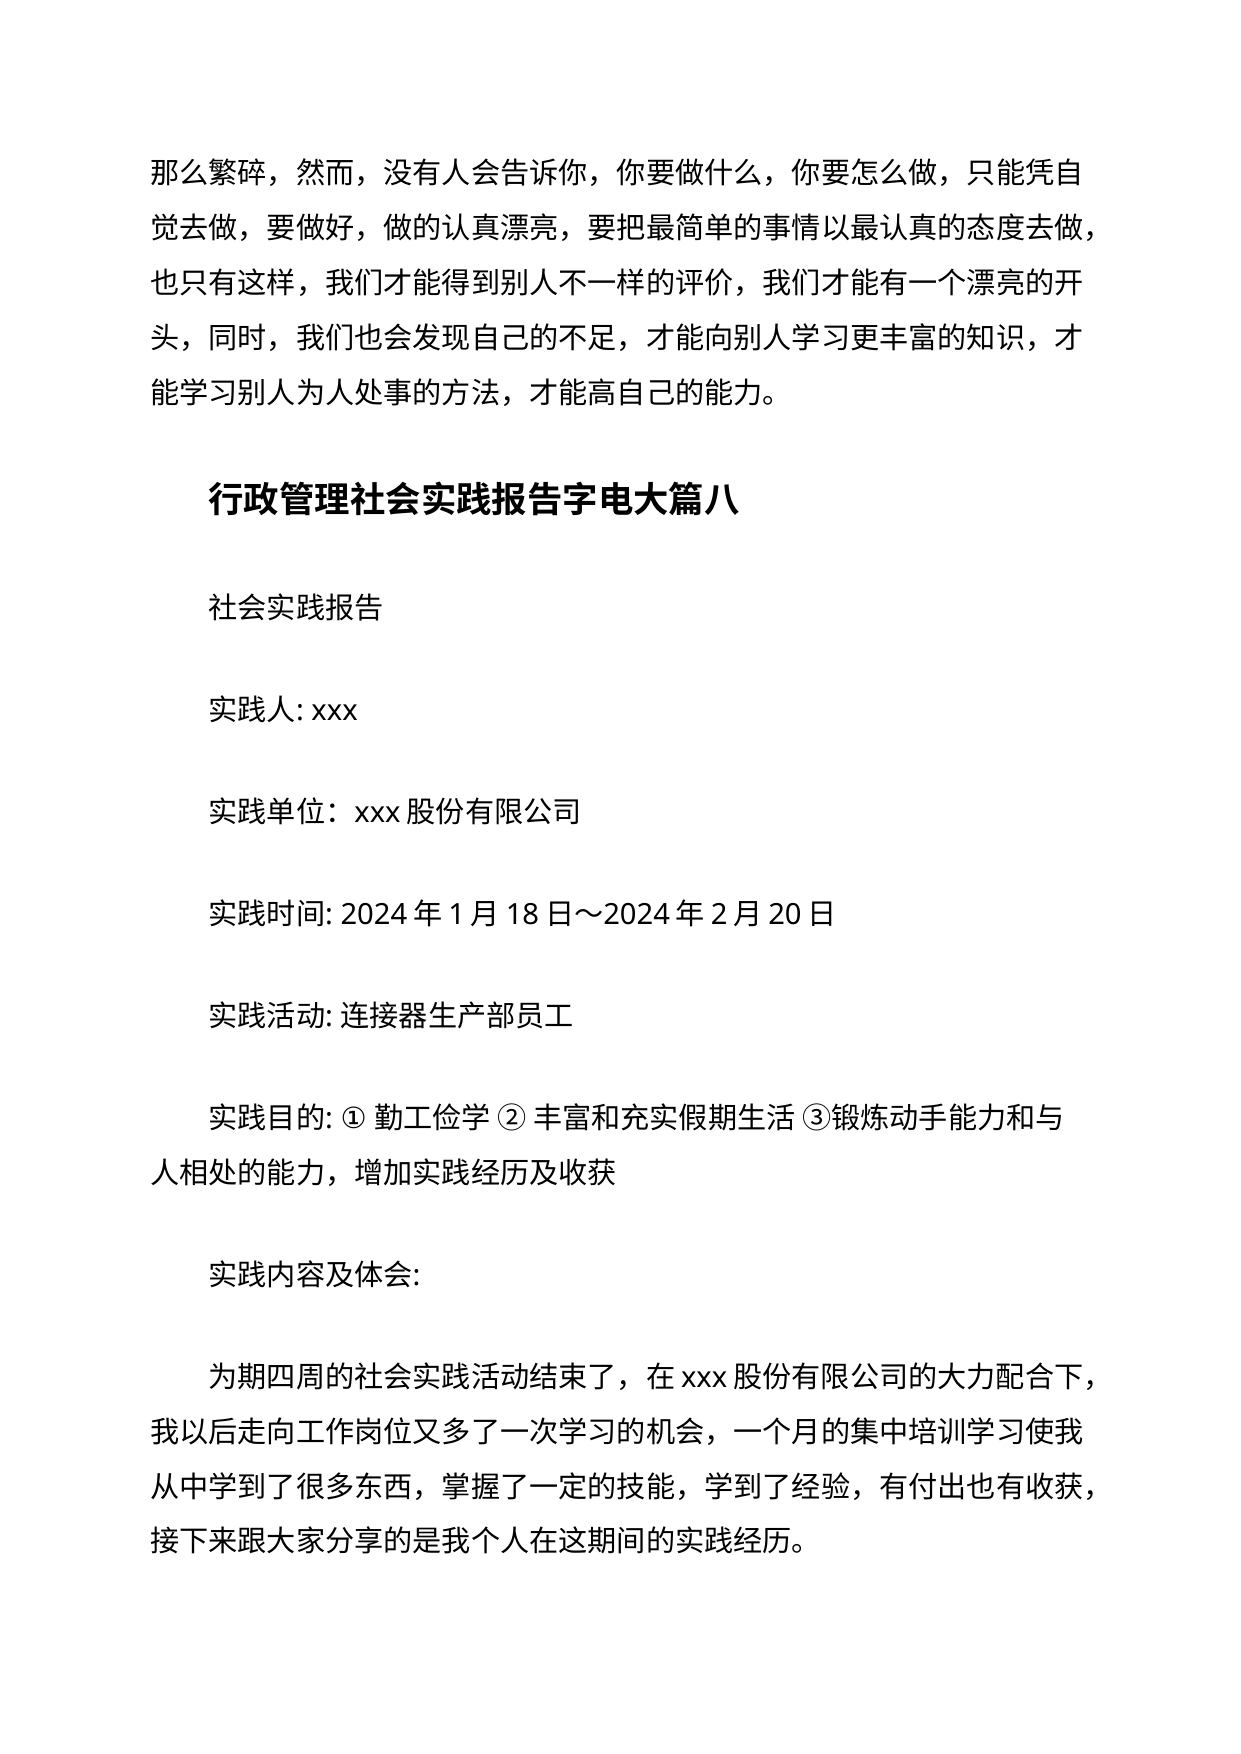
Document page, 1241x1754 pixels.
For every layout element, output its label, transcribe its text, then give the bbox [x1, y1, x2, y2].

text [150, 150, 1090, 412]
text 为期四周的社会实践活动结束了，在xxx股份有限公司的大力配合下，我以后走向工作岗位又多了一次学习的机会，一个月的集中培训学习使我从中学到了很多东西，掌握了一定的技能，学到了经验，有付出也有收获，接下来跟大家分享的是我个人在这期间的实践经历。 [150, 1353, 1090, 1560]
text 实践活动: 连接器生产部员工 [150, 992, 1090, 1035]
text 社会实践报告 [150, 585, 1090, 627]
text 实践内容及体会: [150, 1251, 1090, 1294]
text 实践目的: ① 勤工俭学 ② 丰富和充实假期生活 ③锻炼动手能力和与人相处的能力，增加实践经历及收获 [150, 1094, 1090, 1192]
text 实践单位：xxx股份有限公司 [150, 788, 1090, 831]
text 行政管理社会实践报告字电大篇八 [150, 471, 1090, 523]
text 实践人: xxx [150, 687, 1090, 729]
text 实践时间: 2024年1月18日～2024年2月20日 [150, 891, 1090, 933]
